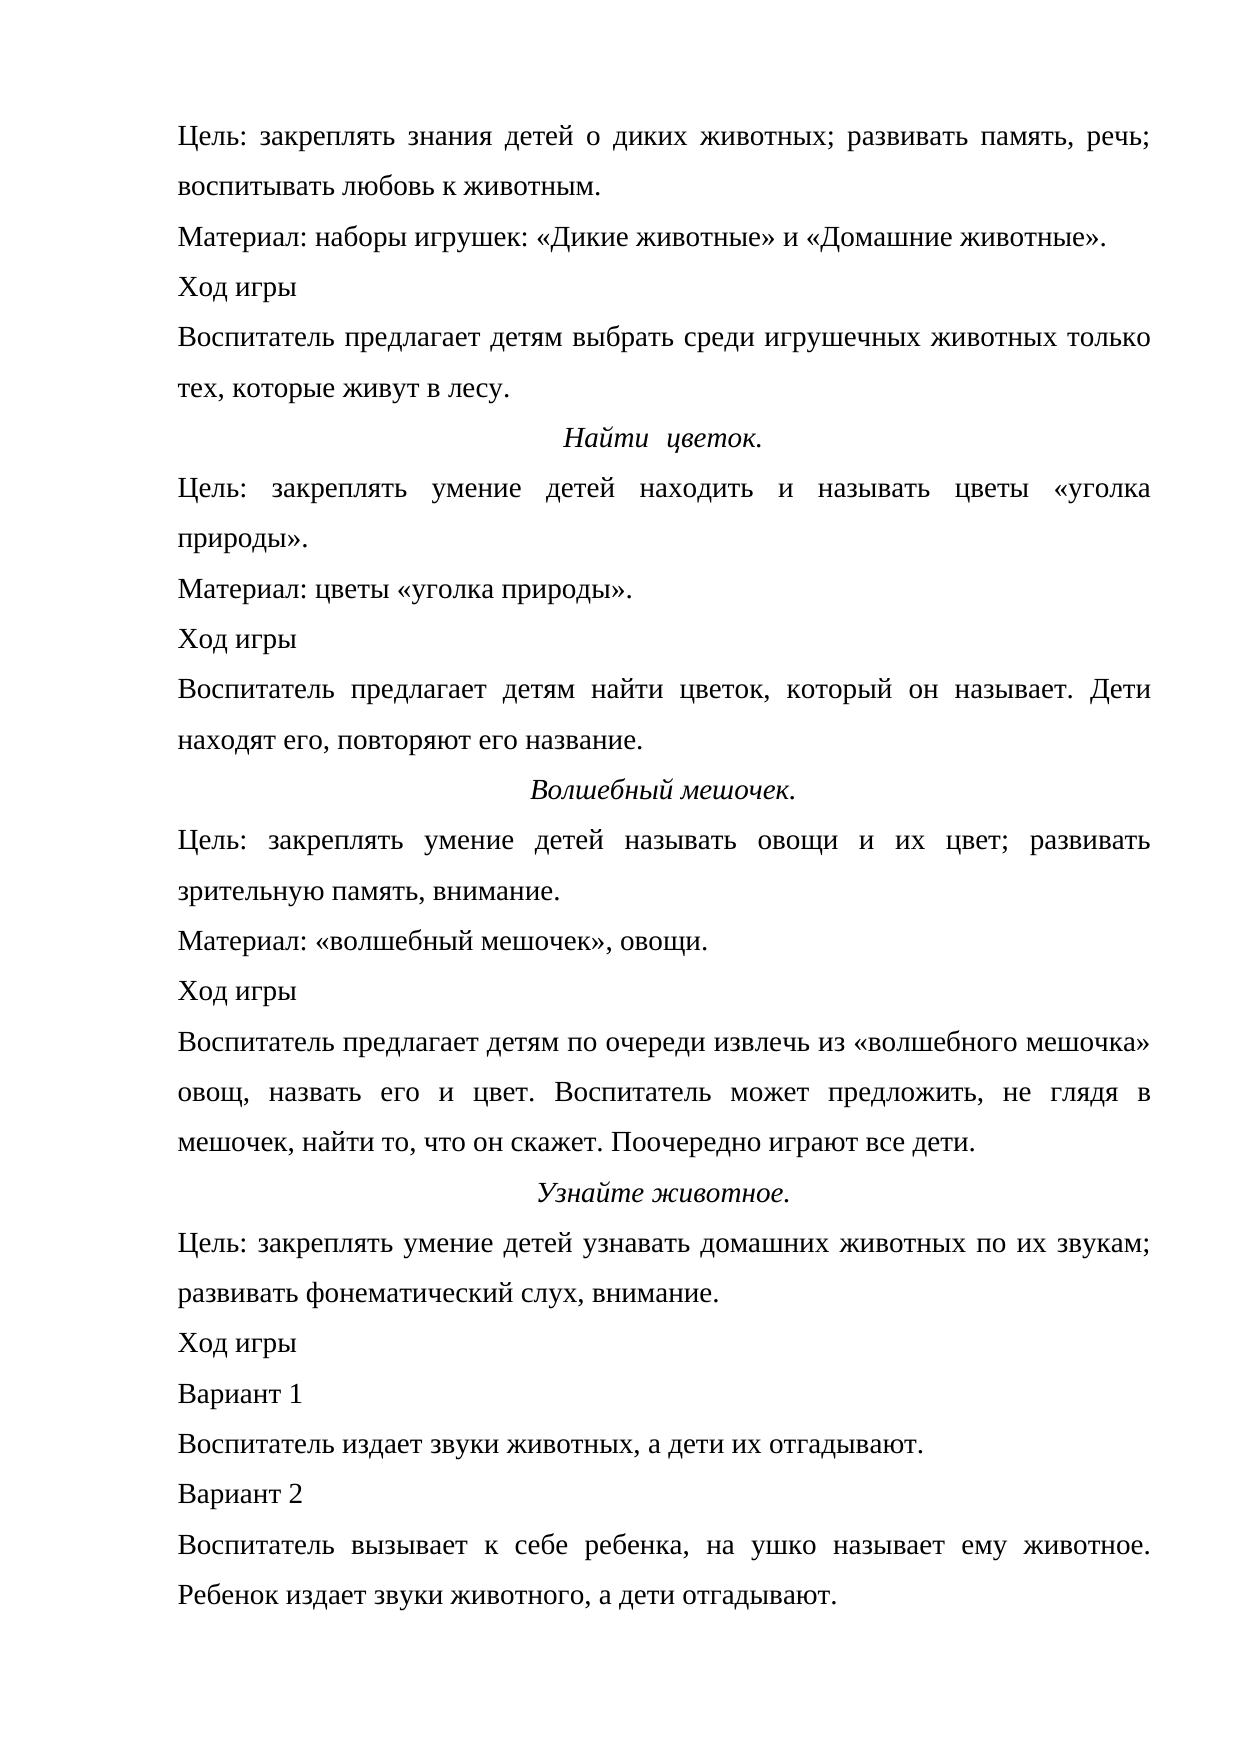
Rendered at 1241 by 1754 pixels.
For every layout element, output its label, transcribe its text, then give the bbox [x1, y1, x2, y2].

text Цель: закреплять умение детей находить и называть цветы «уголка природы». [177, 470, 1152, 554]
text Воспитатель вызывает к себе ребенка, на ушко называет ему животное. Ребенок издает звуки животного, а дети отгадывают. [177, 1527, 1152, 1611]
text Ход игры [177, 621, 1152, 655]
text Воспитатель предлагает детям по очереди извлечь из «волшебного мешочка» овощ, назвать его и цвет. Воспитатель может предложить, не глядя в мешочек, найти то, что он скажет. Поочередно играют все дети. [177, 1024, 1152, 1158]
text Цель: закреплять умение детей узнавать домашних животных по их звукам; развивать фонематический слух, внимание. [177, 1225, 1152, 1309]
text Цель: закреплять знания детей о диких животных; развивать память, речь; воспитывать любовь к животным. [177, 118, 1152, 202]
text Воспитатель предлагает детям найти цветок, который он называет. Дети находят его, повторяют его название. [177, 672, 1152, 755]
text Материал: «волшебный мешочек», овощи. [177, 923, 1152, 957]
text Вариант 1 [177, 1376, 1152, 1409]
text Волшебный мешочек. [177, 772, 1152, 806]
text Вариант 2 [177, 1477, 1152, 1510]
text Найти цветок. [177, 420, 1152, 453]
text Ход игры [177, 269, 1152, 303]
text Воспитатель предлагает детям выбрать среди игрушечных животных только тех, которые живут в лесу. [177, 319, 1152, 403]
text Узнайте животное. [177, 1175, 1152, 1208]
text Ход игры [177, 973, 1152, 1007]
text Материал: наборы игрушек: «Дикие животные» и «Домашние животные». [177, 219, 1152, 252]
text Цель: закреплять умение детей называть овощи и их цвет; развивать зрительную память, внимание. [177, 822, 1152, 906]
text Воспитатель издает звуки животных, а дети их отгадывают. [177, 1426, 1152, 1460]
text Материал: цветы «уголка природы». [177, 571, 1152, 604]
text Ход игры [177, 1326, 1152, 1359]
